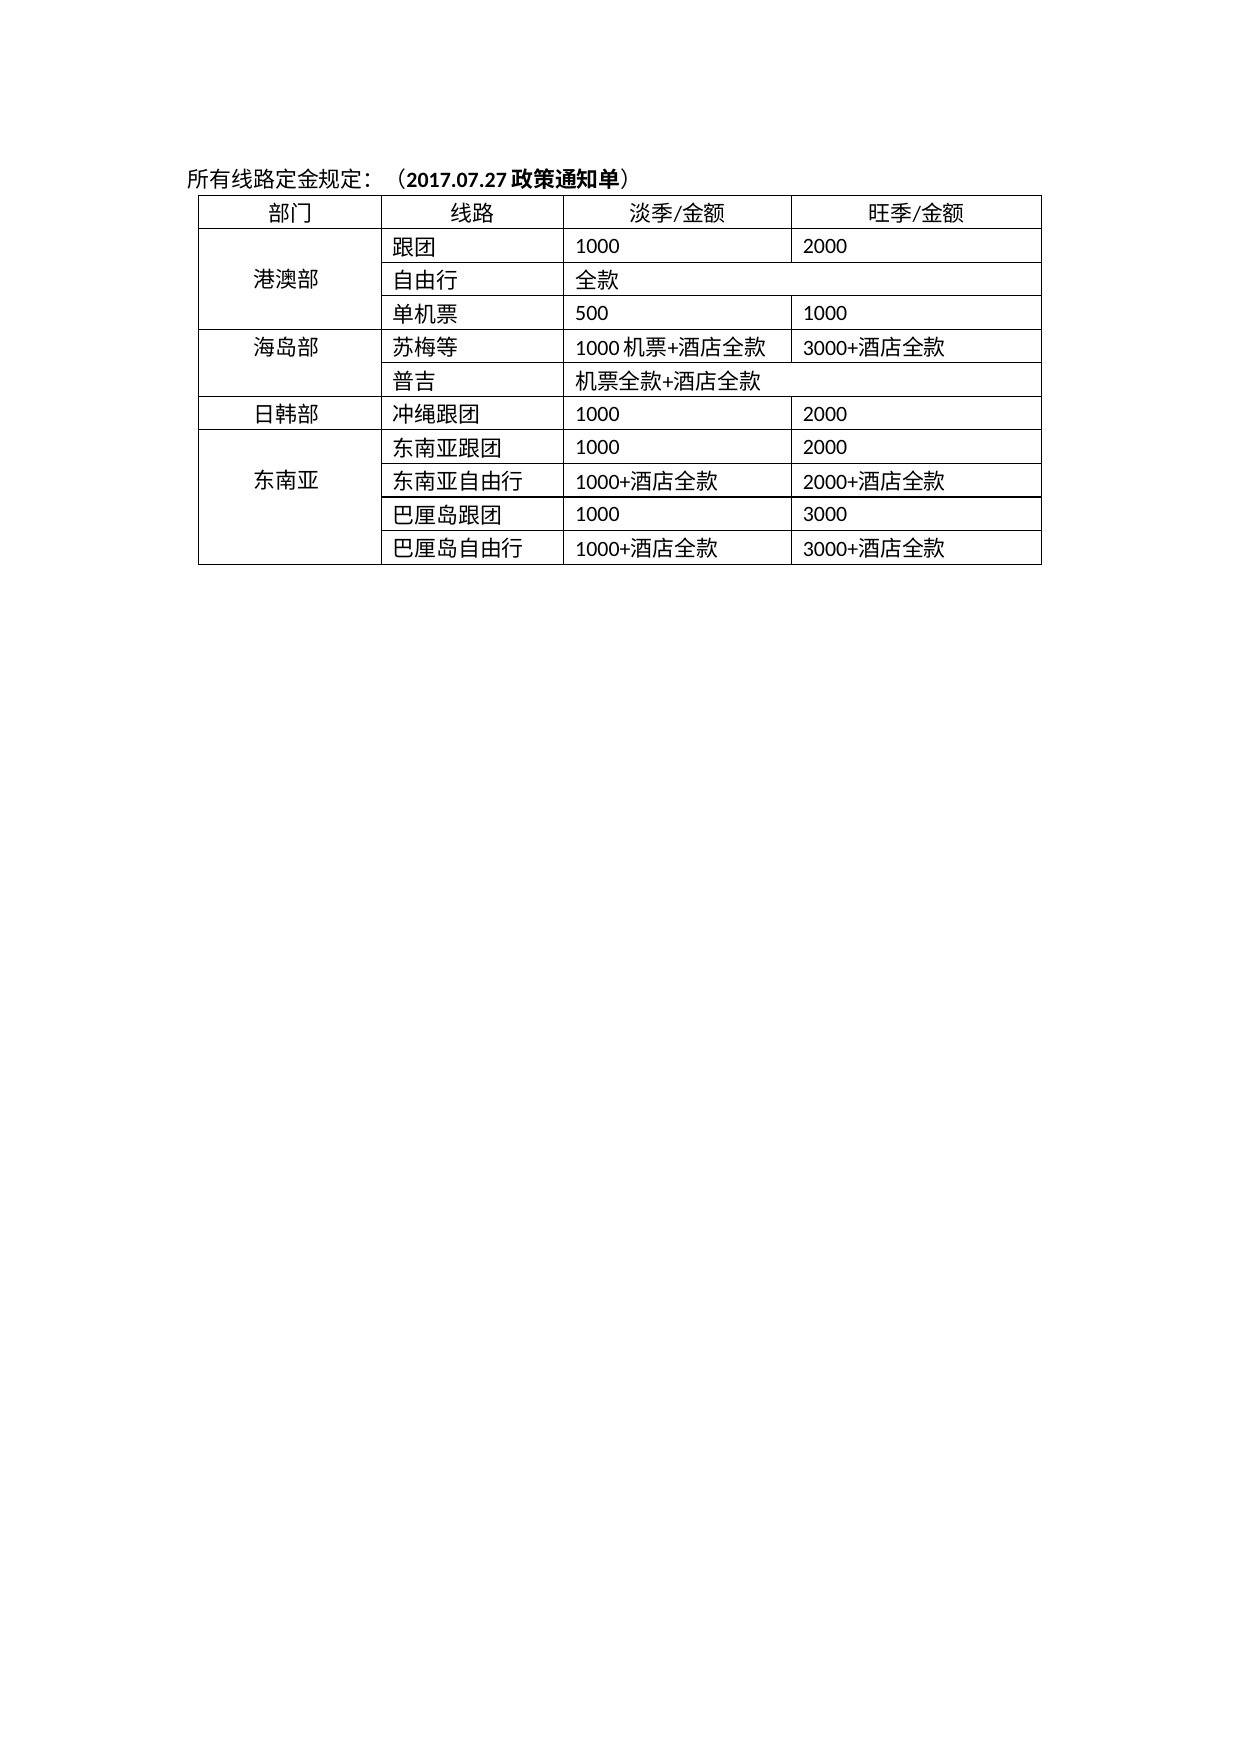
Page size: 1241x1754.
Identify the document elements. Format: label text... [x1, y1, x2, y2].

table_cell 东南亚跟团 [382, 430, 563, 463]
table_cell 海岛部 [199, 330, 381, 396]
table_cell 500 [564, 296, 791, 329]
table_cell 1000 [564, 397, 791, 429]
table_cell 2000 [792, 430, 1041, 463]
table_cell 跟团 [382, 229, 563, 262]
table_cell 巴厘岛跟团 [382, 498, 563, 530]
table_cell 1000 [564, 498, 791, 530]
table_cell 东南亚自由行 [382, 464, 563, 496]
table_cell 机票全款+酒店全款 [564, 363, 1041, 396]
table_cell 日韩部 [199, 397, 381, 429]
table_cell 1000 [792, 296, 1041, 329]
table_cell 全款 [564, 263, 1041, 295]
table_cell 普吉 [382, 363, 563, 396]
table_cell 1000+酒店全款 [564, 464, 791, 496]
table_cell 自由行 [382, 263, 563, 295]
table_header 部门 [199, 196, 381, 228]
table_cell 1000+酒店全款 [564, 531, 791, 563]
list 所有线路定金规定：（2017.07.27政策通知单） [187, 162, 1053, 194]
table_cell 2000 [792, 229, 1041, 262]
table_cell 苏梅等 [382, 330, 563, 362]
table_cell 1000机票+酒店全款 [564, 330, 791, 362]
table_cell 3000+酒店全款 [792, 330, 1041, 362]
table_cell 2000 [792, 397, 1041, 429]
table_cell 东南亚 [199, 430, 381, 563]
table_header 淡季/金额 [564, 196, 791, 228]
table_cell 港澳部 [199, 229, 381, 329]
table_cell 单机票 [382, 296, 563, 329]
table_cell 巴厘岛自由行 [382, 531, 563, 563]
table_cell 1000 [564, 430, 791, 463]
table_header 旺季/金额 [792, 196, 1041, 228]
table_cell 1000 [564, 229, 791, 262]
table_cell 3000 [792, 498, 1041, 530]
table_cell 3000+酒店全款 [792, 531, 1041, 563]
table_cell 冲绳跟团 [382, 397, 563, 429]
table_cell 2000+酒店全款 [792, 464, 1041, 496]
table_header 线路 [382, 196, 563, 228]
